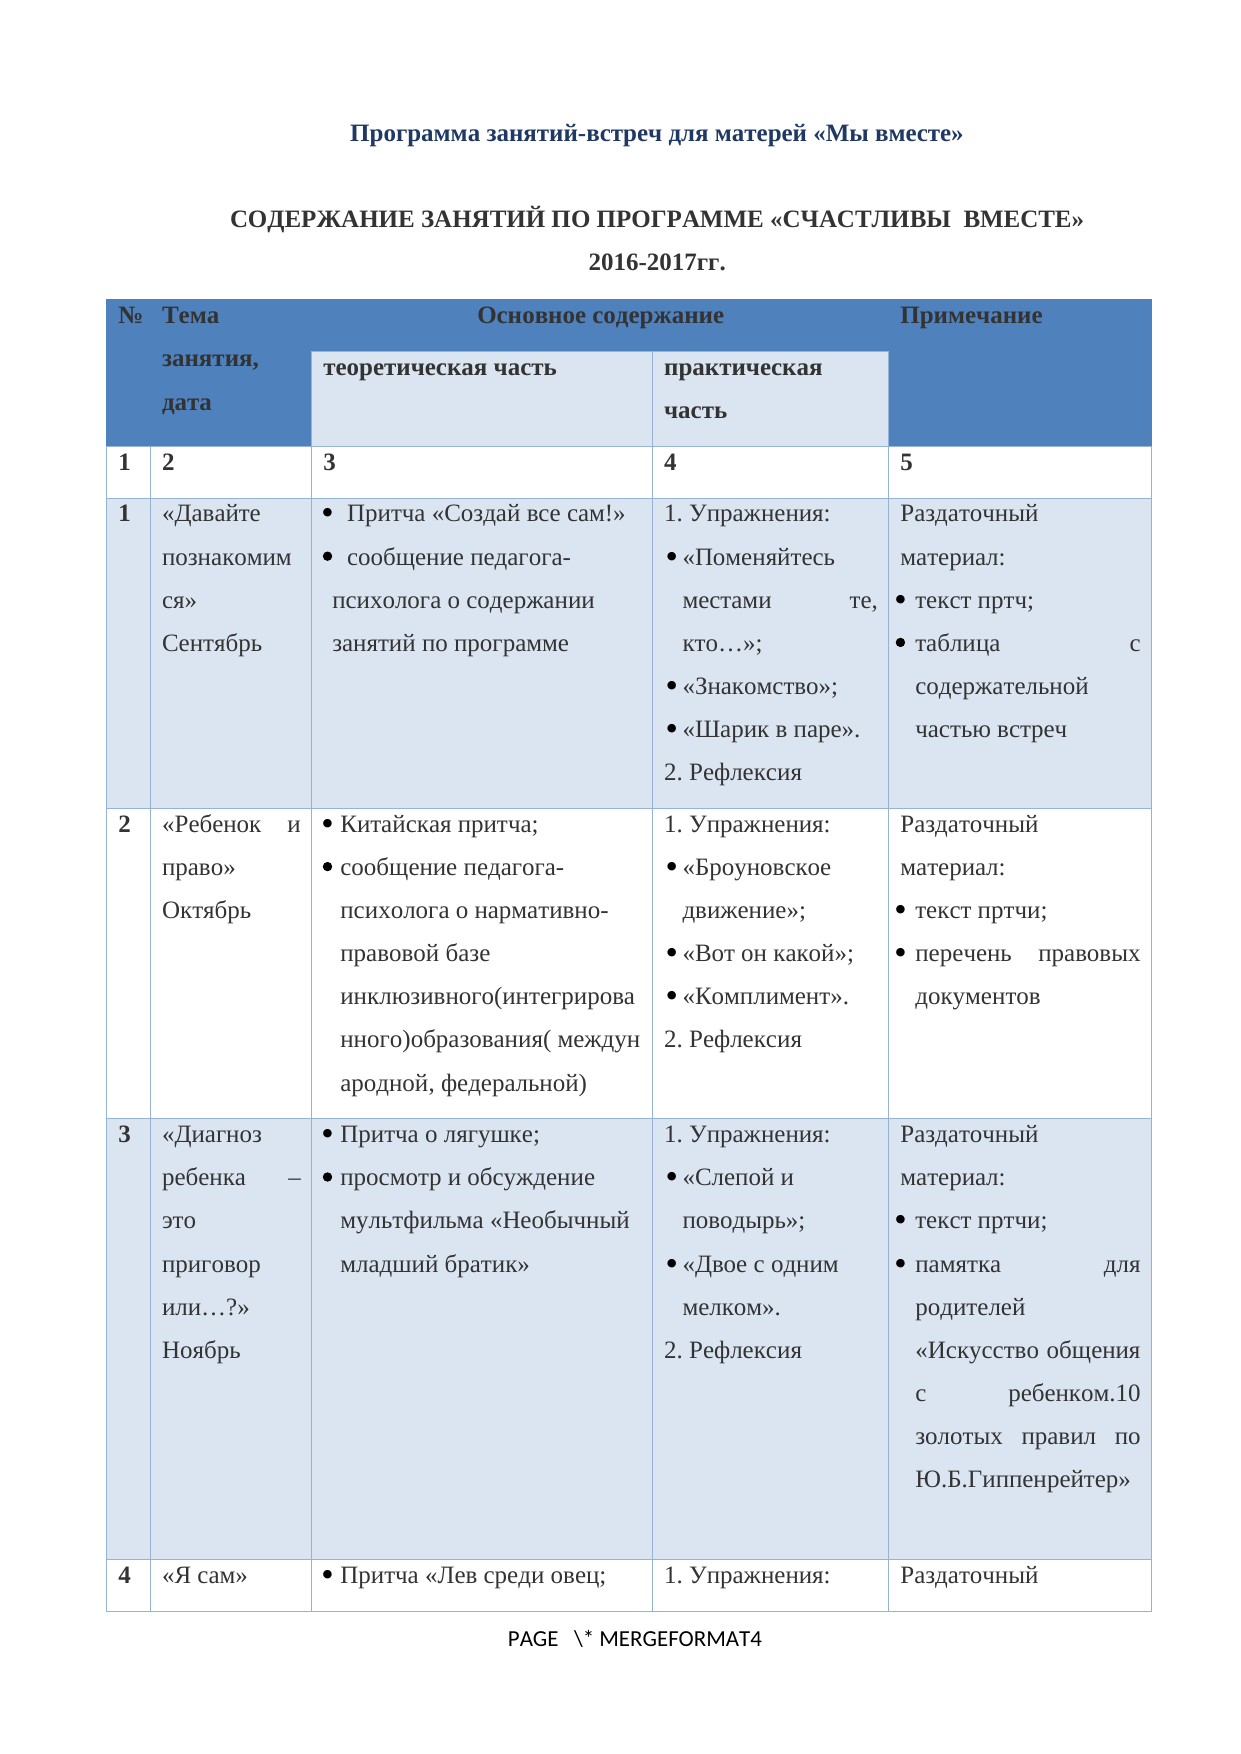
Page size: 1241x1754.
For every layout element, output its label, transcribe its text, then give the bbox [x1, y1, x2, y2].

table_cell Притча о лягушке; просмотр и обсуждение мультфильма «Необычный младший братик» [312, 1119, 652, 1559]
table_cell практическая часть [653, 352, 888, 446]
table_cell Раздаточный материал: текст пртчи; памятка для родителей «Искусство общения с ребенком.10 золотых правил по Ю.Б.Гиппенрейтер» [889, 1119, 1151, 1559]
table_cell Раздаточный материал: текст пртч; таблица с содержательной частью встреч [889, 499, 1151, 808]
table_cell 4 [653, 447, 888, 497]
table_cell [653, 1560, 888, 1611]
table_cell 3 [107, 1119, 150, 1559]
table_cell «Диагноз ребенка – это приговор или…?» Ноябрь [151, 1119, 311, 1559]
table_header Тема занятия, дата [151, 300, 311, 446]
table_header № [107, 300, 150, 446]
table_cell 1. Упражнения: «Поменяйтесь местами те, кто…»; «Знакомство»; «Шарик в паре». 2. Рефлексия [653, 499, 888, 808]
table_cell теоретическая часть [312, 352, 652, 446]
table_cell 3 [312, 447, 652, 497]
table_cell «Ребенок и право» Октябрь [151, 809, 311, 1118]
text СОДЕРЖАНИЕ ЗАНЯТИЙ ПО ПРОГРАММЕ «СЧАСТЛИВЫ ВМЕСТЕ» [118, 204, 1152, 233]
table_cell 2 [107, 809, 150, 1118]
table_header Основное содержание [312, 300, 888, 351]
table_cell 4 [107, 1560, 150, 1611]
text Программа занятий-встреч для матерей «Мы вместе» [118, 118, 1152, 147]
table_cell 2 [151, 447, 311, 497]
table_header Примечание [889, 300, 1151, 446]
table_cell Китайская притча; сообщение педагога-психолога о нармативно-правовой базе инклюзивного(интегрированного)образования( международной, федеральной) [312, 809, 652, 1118]
table_cell Раздаточный материал: текст пртчи; перечень правовых документов [889, 809, 1151, 1118]
table_cell «Давайте познакомимся» Сентябрь [151, 499, 311, 808]
table_cell Притча «Создай все сам!» сообщение педагога-психолога о содержании занятий по программе [312, 499, 652, 808]
text 2016-2017гг. [118, 247, 1152, 276]
table_cell 5 [889, 447, 1151, 497]
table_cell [889, 1560, 1151, 1611]
table_cell 1. Упражнения: «Броуновское движение»; «Вот он какой»; «Комплимент». 2. Рефлексия [653, 809, 888, 1118]
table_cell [312, 1560, 652, 1611]
table_cell «Я сам» Декабрь [151, 1560, 311, 1611]
table_cell 1 [107, 499, 150, 808]
table_cell 1 [107, 447, 150, 497]
table_cell 1. Упражнения: «Слепой и поводырь»; «Двое с одним мелком». 2. Рефлексия [653, 1119, 888, 1559]
